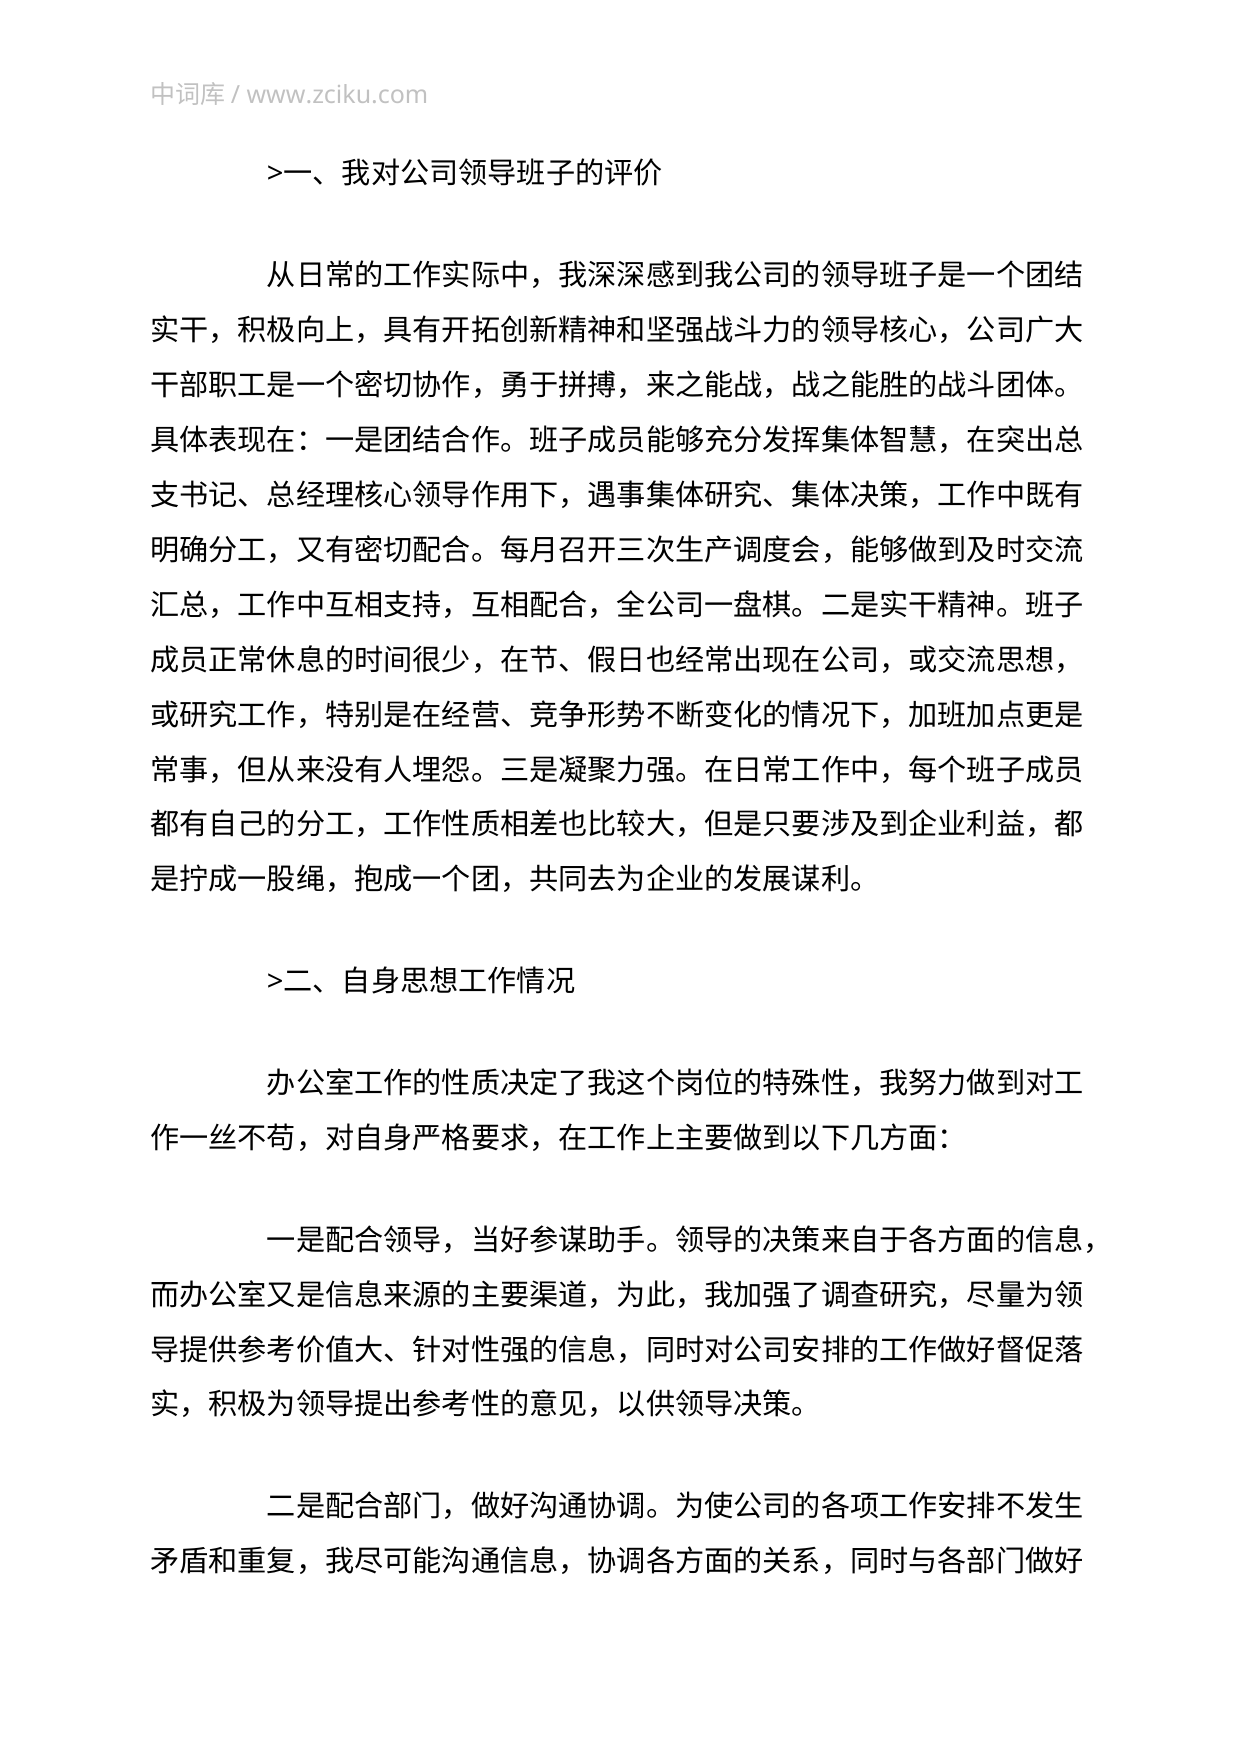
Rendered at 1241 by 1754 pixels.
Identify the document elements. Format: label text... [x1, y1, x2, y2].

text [150, 1483, 1090, 1580]
text 办公室工作的性质决定了我这个岗位的特殊性，我努力做到对工作一丝不苟，对自身严格要求，在工作上主要做到以下几方面： [150, 1059, 1090, 1157]
text 一是配合领导，当好参谋助手。领导的决策来自于各方面的信息，而办公室又是信息来源的主要渠道，为此，我加强了调查研究，尽量为领导提供参考价值大、针对性强的信息，同时对公司安排的工作做好督促落实，积极为领导提出参考性的意见，以供领导决策。 [150, 1216, 1090, 1423]
text >一、我对公司领导班子的评价 [150, 150, 1090, 192]
text >二、自身思想工作情况 [150, 958, 1090, 1000]
text 从日常的工作实际中，我深深感到我公司的领导班子是一个团结实干，积极向上，具有开拓创新精神和坚强战斗力的领导核心，公司广大干部职工是一个密切协作，勇于拼搏，来之能战，战之能胜的战斗团体。具体表现在：一是团结合作。班子成员能够充分发挥集体智慧，在突出总支书记、总经理核心领导作用下，遇事集体研究、集体决策，工作中既有明确分工，又有密切配合。每月召开三次生产调度会，能够做到及时交流汇总，工作中互相支持，互相配合，全公司一盘棋。二是实干精神。班子成员正常休息的时间很少，在节、假日也经常出现在公司，或交流思想，或研究工作，特别是在经营、竞争形势不断变化的情况下，加班加点更是常事，但从来没有人埋怨。三是凝聚力强。在日常工作中，每个班子成员都有自己的分工，工作性质相差也比较大，但是只要涉及到企业利益，都是拧成一股绳，抱成一个团，共同去为企业的发展谋利。 [150, 252, 1090, 898]
